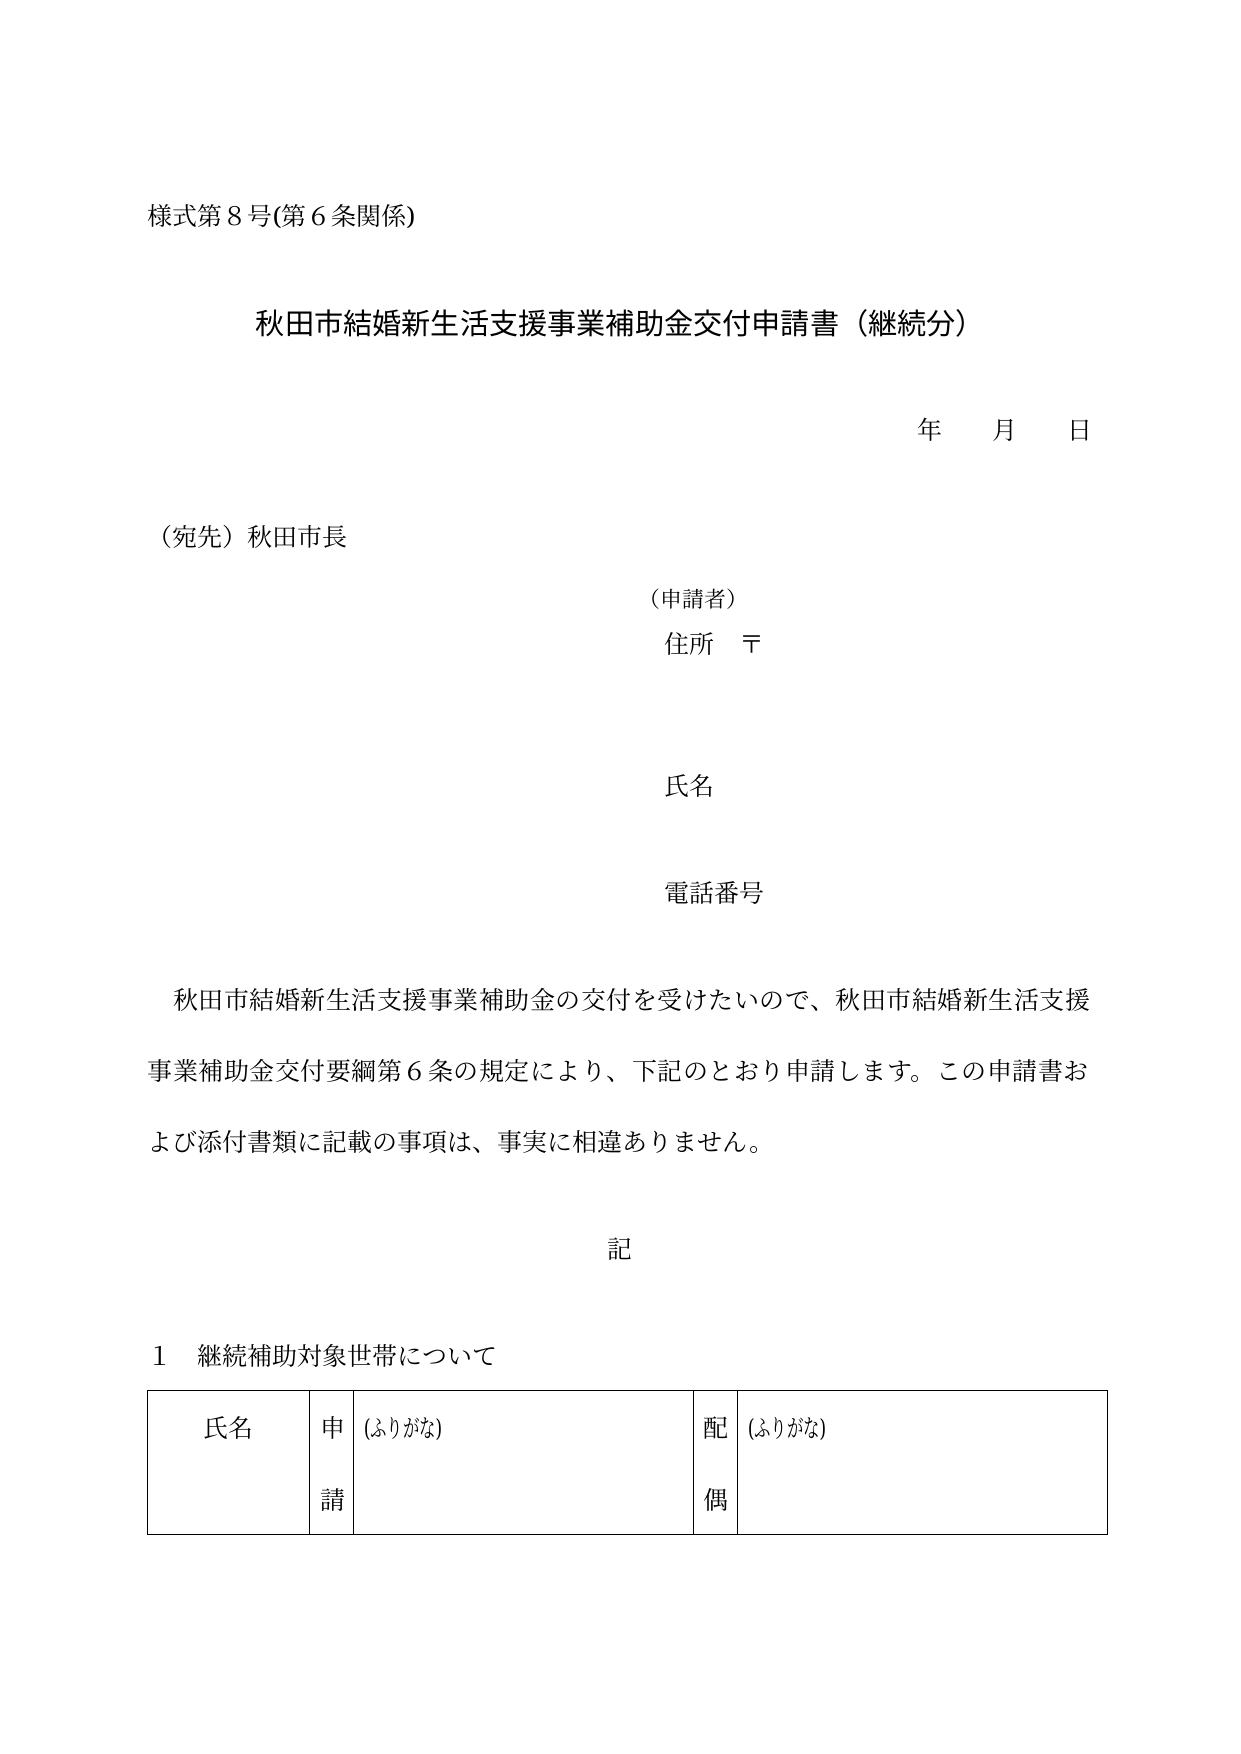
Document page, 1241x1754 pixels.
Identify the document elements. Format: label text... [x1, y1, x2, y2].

table_header (ふりがな) [738, 1391, 1107, 1534]
table_header (ふりがな) [354, 1391, 693, 1534]
table_header 氏名 [148, 1391, 309, 1534]
table_header 申請 者 [310, 1391, 353, 1534]
text 氏名 [172, 749, 1092, 820]
text 年 月 日 [148, 393, 1092, 464]
text 秋田市結婚新生活支援事業補助金交付申請書（継続分） [148, 286, 1092, 357]
subtitle 記 [148, 1212, 1092, 1283]
text １ 継続補助対象世帯について [148, 1319, 1092, 1390]
text 電話番号 [172, 856, 1092, 927]
text 住所 〒 [172, 607, 1092, 678]
text 様式第８号(第６条関係) [148, 179, 1092, 250]
text 秋田市結婚新生活支援事業補助金の交付を受けたいので、秋田市結婚新生活支援事業補助金交付要綱第６条の規定により、下記のとおり申請します。この申請書および添付書類に記載の事項は、事実に相違ありません。 [148, 963, 1092, 1177]
table_header 配 偶 者 [694, 1391, 737, 1534]
text （宛先）秋田市長 [148, 500, 1092, 571]
